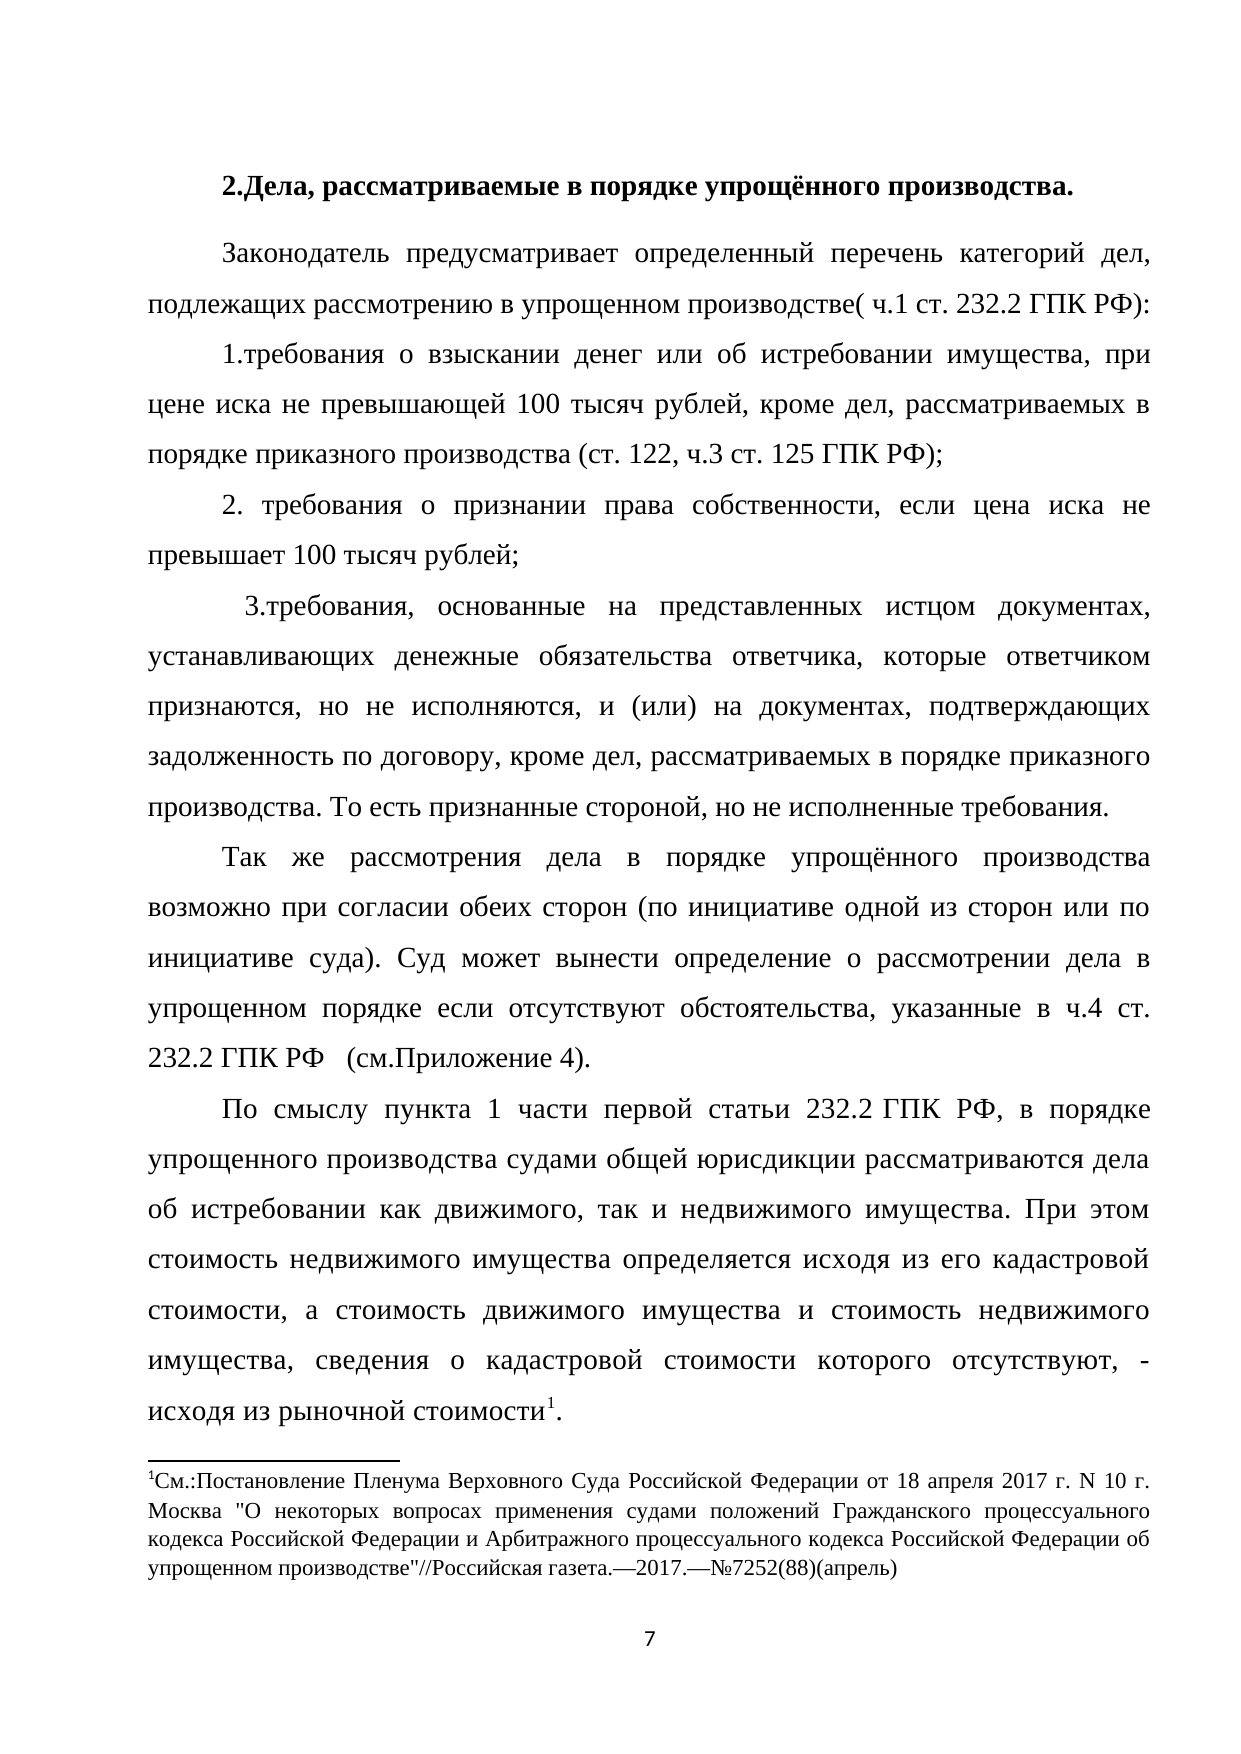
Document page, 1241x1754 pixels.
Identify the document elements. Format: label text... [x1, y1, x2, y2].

text По смыслу пункта 1 части первой статьи 232.2 ГПК РФ, в порядке упрощенного производства судами общей юрисдикции рассматриваются дела об истребовании как движимого, так и недвижимого имущества. При этом стоимость недвижимого имущества определяется исходя из его кадастровой стоимости, а стоимость движимого имущества и стоимость недвижимого имущества, сведения о кадастровой стоимости которого отсутствуют, - исходя из рыночной стоимости. [148, 1091, 1152, 1426]
text 2. требования о признании права собственности, если цена иска не превышает 100 тысяч рублей; [148, 487, 1152, 571]
text 1.требования о взыскании денег или об истребовании имущества, при цене иска не превышающей 100 тысяч рублей, кроме дел, рассматриваемых в порядке приказного производства (ст. 122, ч.3 ст. 125 ГПК РФ); [148, 336, 1152, 470]
text 2.Дела, рассматриваемые в порядке упрощённого производства. [148, 168, 1152, 202]
text Так же рассмотрения дела в порядке упрощённого производства возможно при согласии обеих сторон (по инициативе одной из сторон или по инициативе суда). Суд может вынести определение о рассмотрении дела в упрощенном порядке если отсутствуют обстоятельства, указанные в ч.4 ст. 232.2 ГПК РФ (см.Приложение 4). [148, 839, 1152, 1074]
text 3.требования, основанные на представленных истцом документах, устанавливающих денежные обязательства ответчика, которые ответчиком признаются, но не исполняются, и (или) на документах, подтверждающих задолженность по договору, кроме дел, рассматриваемых в порядке приказного производства. То есть признанные стороной, но не исполненные требования. [148, 588, 1152, 822]
text Законодатель предусматривает определенный перечень категорий дел, подлежащих рассмотрению в упрощенном производстве( ч.1 ст. 232.2 ГПК РФ): [148, 235, 1152, 319]
